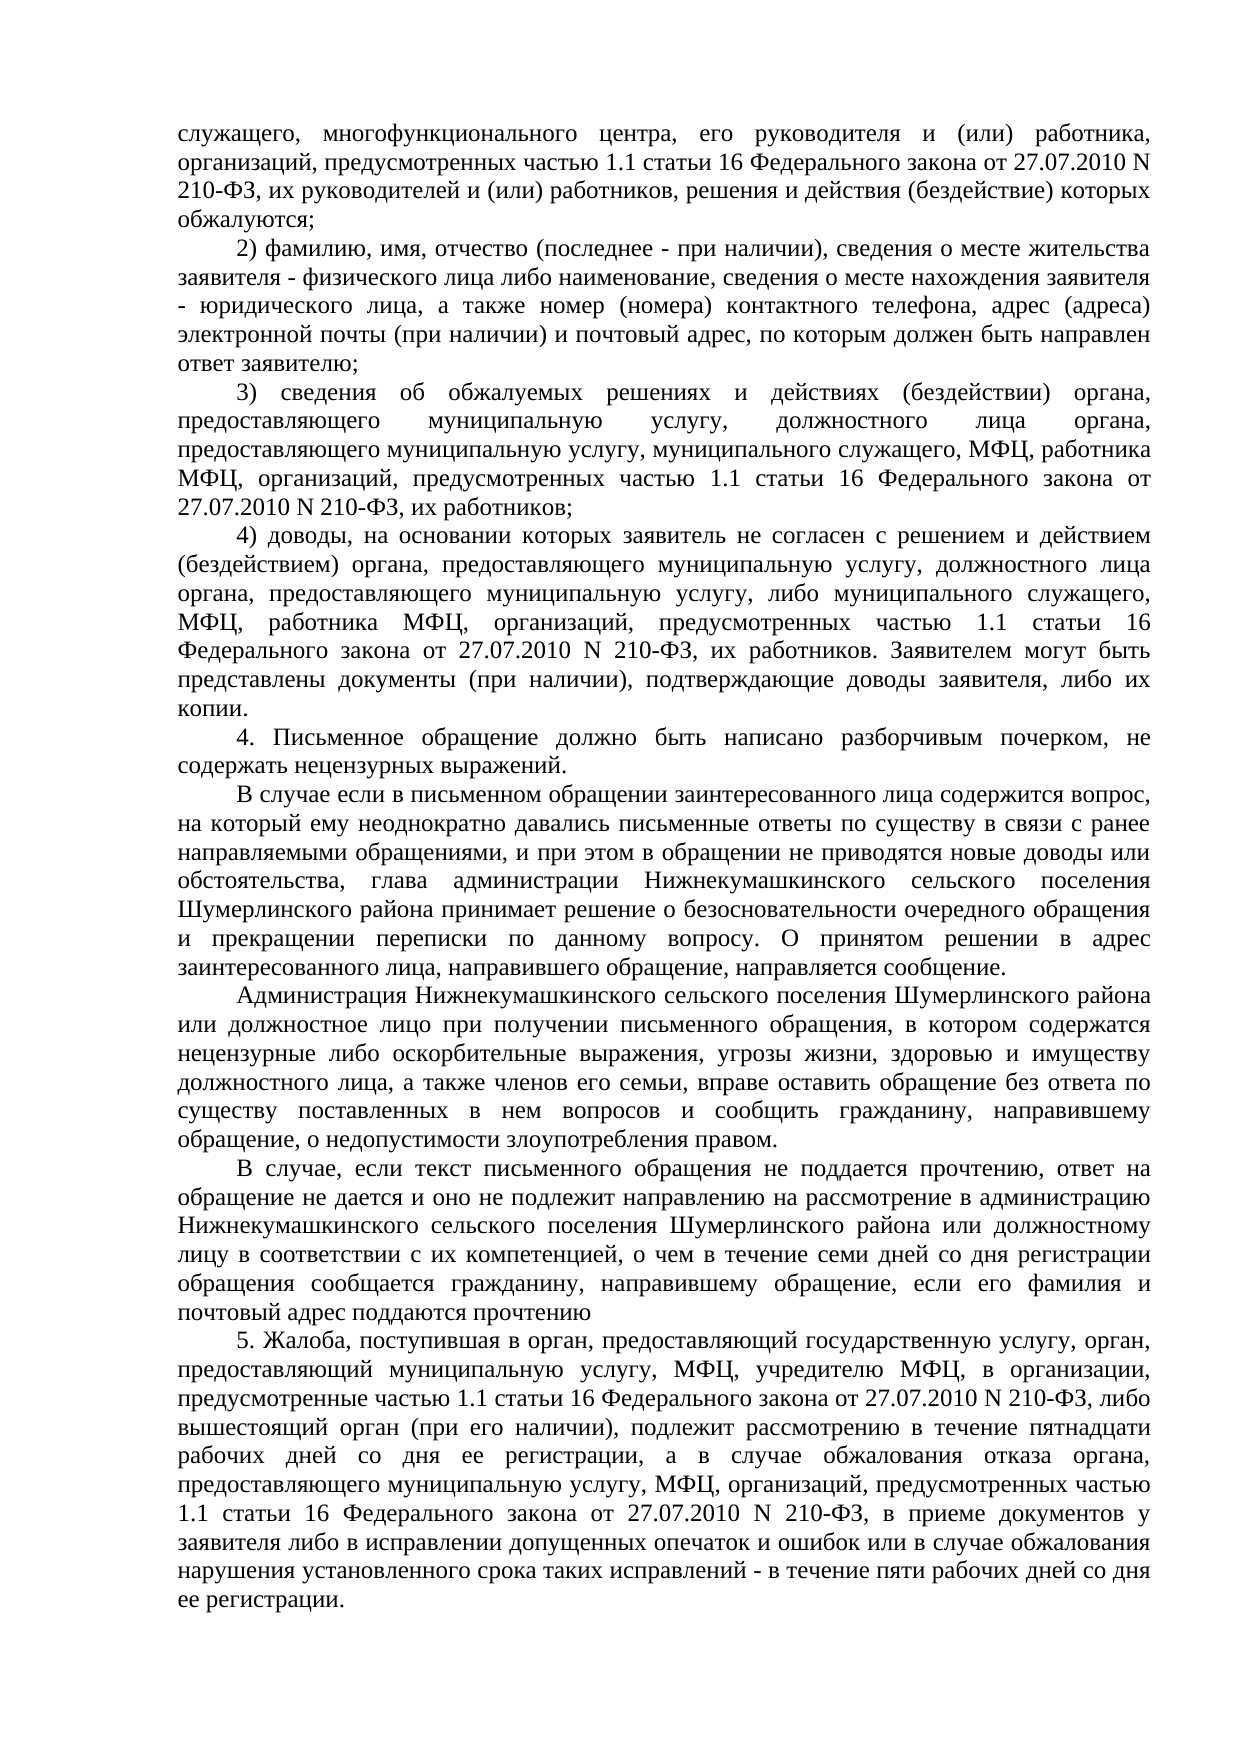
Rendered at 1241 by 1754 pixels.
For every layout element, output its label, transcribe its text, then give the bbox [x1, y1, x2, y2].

text Администрация Нижнекумашкинского сельского поселения Шумерлинского района или должностное лицо при получении письменного обращения, в котором содержатся нецензурные либо оскорбительные выражения, угрозы жизни, здоровью и имуществу должностного лица, а также членов его семьи, вправе оставить обращение без ответа по существу поставленных в нем вопросов и сообщить гражданину, направившему обращение, о недопустимости злоупотребления правом. [177, 981, 1152, 1153]
text 4) доводы, на основании которых заявитель не согласен с решением и действием (бездействием) органа, предоставляющего муниципальную услугу, должностного лица органа, предоставляющего муниципальную услугу, либо муниципального служащего, МФЦ, работника МФЦ, организаций, предусмотренных частью 1.1 статьи 16 Федерального закона от 27.07.2010 N 210-ФЗ, их работников. Заявителем могут быть представлены документы (при наличии), подтверждающие доводы заявителя, либо их копии. [177, 521, 1152, 722]
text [177, 118, 1152, 233]
text В случае если в письменном обращении заинтересованного лица содержится вопрос, на который ему неоднократно давались письменные ответы по существу в связи с ранее направляемыми обращениями, и при этом в обращении не приводятся новые доводы или обстоятельства, глава администрации Нижнекумашкинского сельского поселения Шумерлинского района принимает решение о безосновательности очередного обращения и прекращении переписки по данному вопросу. О принятом решении в адрес заинтересованного лица, направившего обращение, направляется сообщение. [177, 779, 1152, 981]
text 4. Письменное обращение должно быть написано разборчивым почерком, не содержать нецензурных выражений. [177, 722, 1152, 779]
text 2) фамилию, имя, отчество (последнее - при наличии), сведения о месте жительства заявителя - физического лица либо наименование, сведения о месте нахождения заявителя - юридического лица, а также номер (номера) контактного телефона, адрес (адреса) электронной почты (при наличии) и почтовый адрес, по которым должен быть направлен ответ заявителю; [177, 233, 1152, 377]
text В случае, если текст письменного обращения не поддается прочтению, ответ на обращение не дается и оно не подлежит направлению на рассмотрение в администрацию Нижнекумашкинского сельского поселения Шумерлинского района или должностному лицу в соответствии с их компетенцией, о чем в течение семи дней со дня регистрации обращения сообщается гражданину, направившему обращение, если его фамилия и почтовый адрес поддаются прочтению [177, 1153, 1152, 1326]
text 5. Жалоба, поступившая в орган, предоставляющий государственную услугу, орган, предоставляющий муниципальную услугу, МФЦ, учредителю МФЦ, в организации, предусмотренные частью 1.1 статьи 16 Федерального закона от 27.07.2010 N 210-ФЗ, либо вышестоящий орган (при его наличии), подлежит рассмотрению в течение пятнадцати рабочих дней со дня ее регистрации, а в случае обжалования отказа органа, предоставляющего муниципальную услугу, МФЦ, организаций, предусмотренных частью 1.1 статьи 16 Федерального закона от 27.07.2010 N 210-ФЗ, в приеме документов у заявителя либо в исправлении допущенных опечаток и ошибок или в случае обжалования нарушения установленного срока таких исправлений - в течение пяти рабочих дней со дня ее регистрации. [177, 1326, 1152, 1613]
text 3) сведения об обжалуемых решениях и действиях (бездействии) органа, предоставляющего муниципальную услугу, должностного лица органа, предоставляющего муниципальную услугу, муниципального служащего, МФЦ, работника МФЦ, организаций, предусмотренных частью 1.1 статьи 16 Федерального закона от 27.07.2010 N 210-ФЗ, их работников; [177, 377, 1152, 521]
